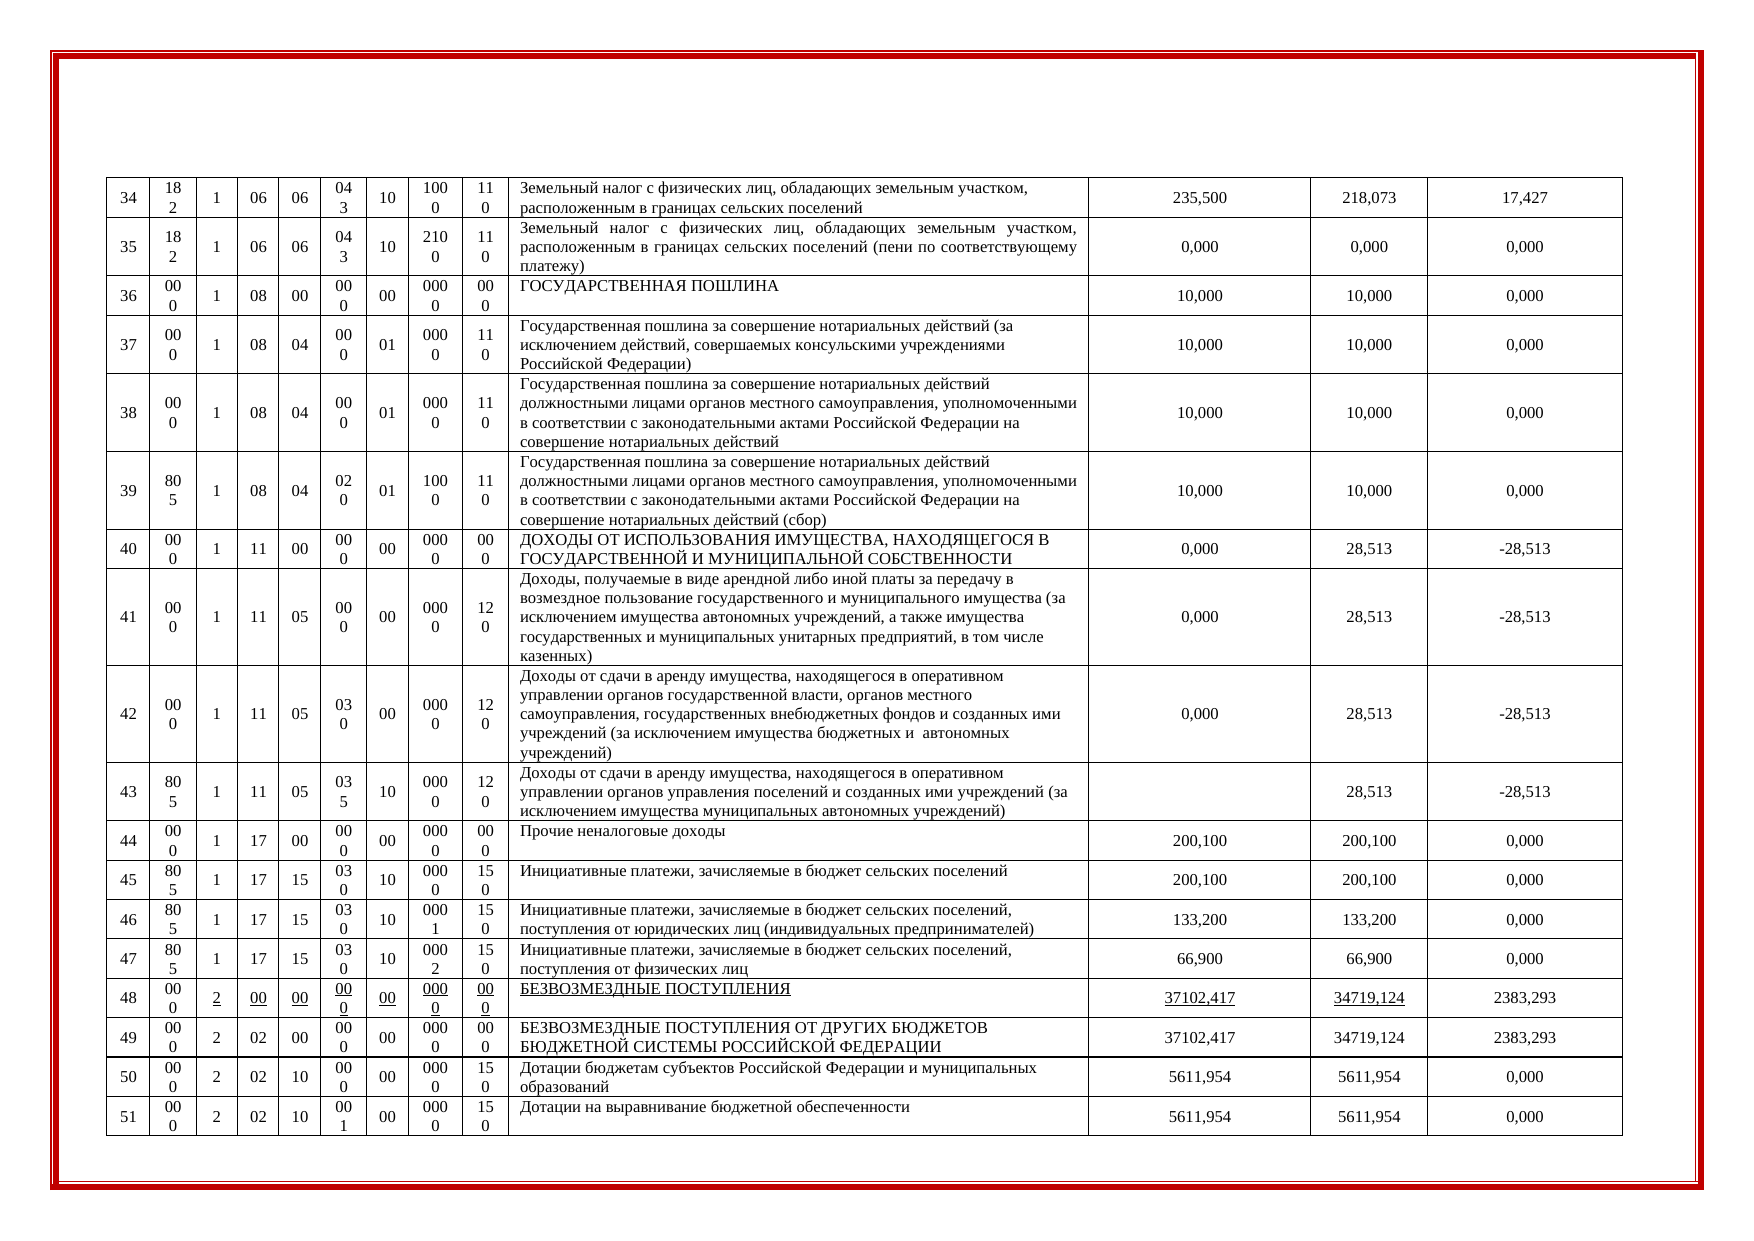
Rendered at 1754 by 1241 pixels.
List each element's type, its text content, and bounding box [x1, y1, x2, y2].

table_cell 06 [279, 218, 320, 275]
table_cell 030 [321, 939, 366, 978]
table_cell 120 [463, 569, 508, 665]
table_cell 0000 [409, 1058, 462, 1096]
table_cell 00 [367, 821, 408, 859]
table_cell 000 [321, 374, 366, 451]
table_cell 10 [279, 1097, 320, 1135]
table_cell -28,513 [1428, 530, 1622, 568]
table_cell 00 [367, 569, 408, 665]
table_cell 0000 [409, 276, 462, 314]
table_cell 0,000 [1089, 218, 1310, 275]
table_cell 5611,954 [1311, 1097, 1427, 1135]
table_cell 15 [279, 900, 320, 938]
table_cell 10 [367, 861, 408, 899]
table_cell 0,000 [1311, 218, 1427, 275]
table_cell 0000 [409, 1018, 462, 1056]
table_cell 000 [321, 1018, 366, 1056]
table_cell 04 [279, 316, 320, 373]
table_cell 01 [367, 374, 408, 451]
table_cell 17,427 [1428, 178, 1622, 217]
table_cell 0000 [409, 861, 462, 899]
table_cell 35 [107, 218, 149, 275]
table_cell 34719,124 [1311, 1018, 1427, 1056]
table_cell 1000 [409, 178, 462, 217]
table_cell 0000 [409, 1097, 462, 1135]
table_cell 133,200 [1311, 900, 1427, 938]
table_cell Инициативные платежи, зачисляемые в бюджет сельских поселений, поступления от юридических лиц (индивидуальных предпринимателей) [509, 900, 1088, 938]
table_cell 00 [279, 979, 320, 1017]
table_cell 04 [279, 452, 320, 528]
table_cell 00 [238, 979, 278, 1017]
table_cell 0000 [409, 374, 462, 451]
table_cell 08 [238, 374, 278, 451]
table_cell 000 [463, 821, 508, 859]
table_cell Дотации на выравнивание бюджетной обеспеченности [509, 1097, 1088, 1135]
table_cell 805 [150, 900, 196, 938]
table_cell 1 [197, 763, 237, 820]
table_cell 0,000 [1428, 374, 1622, 451]
table_cell 805 [150, 452, 196, 528]
table_cell 17 [238, 861, 278, 899]
table_cell 0,000 [1428, 218, 1622, 275]
table_cell 0,000 [1428, 861, 1622, 899]
table_cell Государственная пошлина за совершение нотариальных действий должностными лицами органов местного самоуправления, уполномоченными в соответствии с законодательными актами Российской Федерации на совершение нотариальных действий [509, 374, 1088, 451]
table_cell 150 [463, 939, 508, 978]
table_cell 0,000 [1428, 316, 1622, 373]
table_cell 1 [197, 374, 237, 451]
table_cell 0,000 [1089, 530, 1310, 568]
table_cell 00 [367, 979, 408, 1017]
table_cell 000 [321, 1058, 366, 1096]
table_cell 200,100 [1089, 861, 1310, 899]
table_cell 030 [321, 900, 366, 938]
table_cell 805 [150, 861, 196, 899]
table_cell 000 [150, 666, 196, 762]
table_cell 08 [238, 276, 278, 314]
table_cell 1 [197, 939, 237, 978]
table_cell 66,900 [1089, 939, 1310, 978]
table_cell 28,513 [1311, 530, 1427, 568]
table_cell 805 [150, 939, 196, 978]
table_cell 06 [238, 218, 278, 275]
table_cell 00 [279, 1018, 320, 1056]
table_cell 110 [463, 452, 508, 528]
table_cell 0002 [409, 939, 462, 978]
table_cell 120 [463, 763, 508, 820]
table_cell 0,000 [1089, 666, 1310, 762]
table_cell 2 [197, 1097, 237, 1135]
table_cell 10,000 [1089, 316, 1310, 373]
table_cell 000 [463, 979, 508, 1017]
table_cell Земельный налог с физических лиц, обладающих земельным участком, расположенным в границах сельских поселений (пени по соответствующему платежу) [509, 218, 1088, 275]
table_cell 235,500 [1089, 178, 1310, 217]
table_cell 000 [150, 1058, 196, 1096]
table_cell 44 [107, 821, 149, 859]
table_cell 2383,293 [1428, 979, 1622, 1017]
table_cell 10,000 [1089, 452, 1310, 528]
table_cell 00 [367, 666, 408, 762]
table_cell 04 [279, 374, 320, 451]
table_cell Инициативные платежи, зачисляемые в бюджет сельских поселений [509, 861, 1088, 899]
table_cell 000 [321, 569, 366, 665]
table_cell 0,000 [1428, 1097, 1622, 1135]
table_cell 5611,954 [1089, 1058, 1310, 1096]
table_cell 10,000 [1311, 374, 1427, 451]
table_cell 00 [367, 1018, 408, 1056]
table_cell 0,000 [1428, 939, 1622, 978]
table_cell Инициативные платежи, зачисляемые в бюджет сельских поселений, поступления от физических лиц [509, 939, 1088, 978]
table_cell 0000 [409, 530, 462, 568]
table_cell БЕЗВОЗМЕЗДНЫЕ ПОСТУПЛЕНИЯ ОТ ДРУГИХ БЮДЖЕТОВ БЮДЖЕТНОЙ СИСТЕМЫ РОССИЙСКОЙ ФЕДЕРАЦИИ [509, 1018, 1088, 1056]
table_cell 10 [367, 763, 408, 820]
table_cell 000 [321, 530, 366, 568]
table_cell 28,513 [1311, 666, 1427, 762]
table_cell 34719,124 [1311, 979, 1427, 1017]
table_cell 05 [279, 763, 320, 820]
table_cell 030 [321, 666, 366, 762]
table_cell 030 [321, 861, 366, 899]
table_cell 0000 [409, 666, 462, 762]
table_cell 51 [107, 1097, 149, 1135]
table_cell 15 [279, 861, 320, 899]
table_cell 110 [463, 218, 508, 275]
table_cell 1 [197, 569, 237, 665]
table_cell 000 [321, 316, 366, 373]
table_cell 02 [238, 1097, 278, 1135]
table_cell 2 [197, 1058, 237, 1096]
table_cell 020 [321, 452, 366, 528]
table_cell 120 [463, 666, 508, 762]
table_cell 46 [107, 900, 149, 938]
table_cell 37102,417 [1089, 979, 1310, 1017]
table_cell 1 [197, 666, 237, 762]
table_cell БЕЗВОЗМЕЗДНЫЕ ПОСТУПЛЕНИЯ [509, 979, 1088, 1017]
table_cell 000 [321, 979, 366, 1017]
table_cell Прочие неналоговые доходы [509, 821, 1088, 859]
table_cell 1 [197, 821, 237, 859]
table_cell -28,513 [1428, 569, 1622, 665]
table_cell 0,000 [1428, 276, 1622, 314]
table_cell 5611,954 [1089, 1097, 1310, 1135]
table_cell 2100 [409, 218, 462, 275]
table_cell 000 [463, 1018, 508, 1056]
table_cell 05 [279, 666, 320, 762]
table_cell 1 [197, 530, 237, 568]
table_cell 200,100 [1311, 861, 1427, 899]
table_cell 218,073 [1311, 178, 1427, 217]
table_cell 182 [150, 178, 196, 217]
table_cell 000 [150, 569, 196, 665]
table_cell 000 [150, 1097, 196, 1135]
table_cell ДОХОДЫ ОТ ИСПОЛЬЗОВАНИЯ ИМУЩЕСТВА, НАХОДЯЩЕГОСЯ В ГОСУДАРСТВЕННОЙ И МУНИЦИПАЛЬНОЙ СОБСТВЕННОСТИ [509, 530, 1088, 568]
table_cell 11 [238, 666, 278, 762]
table_cell 110 [463, 178, 508, 217]
table_cell 0000 [409, 316, 462, 373]
table_cell ГОСУДАРСТВЕННАЯ ПОШЛИНА [509, 276, 1088, 314]
table_cell 0,000 [1428, 452, 1622, 528]
table_cell 10 [279, 1058, 320, 1096]
table_cell 182 [150, 218, 196, 275]
table_cell 10,000 [1089, 276, 1310, 314]
table_cell 043 [321, 178, 366, 217]
table_cell 10,000 [1311, 452, 1427, 528]
table_cell 5611,954 [1311, 1058, 1427, 1096]
table_cell 000 [150, 979, 196, 1017]
table_cell 000 [463, 530, 508, 568]
table_cell 41 [107, 569, 149, 665]
table_cell 66,900 [1311, 939, 1427, 978]
table_cell 00 [367, 1097, 408, 1135]
table_cell 00 [367, 1058, 408, 1096]
table_cell 00 [279, 530, 320, 568]
table_cell Доходы от сдачи в аренду имущества, находящегося в оперативном управлении органов управления поселений и созданных ими учреждений (за исключением имущества муниципальных автономных учреждений) [509, 763, 1088, 820]
table_cell 1 [197, 218, 237, 275]
table_cell 34 [107, 178, 149, 217]
table_cell 10 [367, 900, 408, 938]
table_cell 01 [367, 452, 408, 528]
table_cell Земельный налог с физических лиц, обладающих земельным участком, расположенным в границах сельских поселений [509, 178, 1088, 217]
table_cell 00 [367, 530, 408, 568]
table_cell 10 [367, 939, 408, 978]
table_cell 11 [238, 530, 278, 568]
table_cell 000 [321, 821, 366, 859]
table_cell 0,000 [1428, 1058, 1622, 1096]
table_cell 000 [321, 276, 366, 314]
table_cell 37102,417 [1089, 1018, 1310, 1056]
table_cell 48 [107, 979, 149, 1017]
table_cell 08 [238, 316, 278, 373]
table_cell 1 [197, 178, 237, 217]
table_cell 110 [463, 316, 508, 373]
table_cell -28,513 [1428, 763, 1622, 820]
table_cell 000 [463, 276, 508, 314]
table_cell Государственная пошлина за совершение нотариальных действий должностными лицами органов местного самоуправления, уполномоченными в соответствии с законодательными актами Российской Федерации на совершение нотариальных действий (сбор) [509, 452, 1088, 528]
table_cell 28,513 [1311, 569, 1427, 665]
table_cell 17 [238, 900, 278, 938]
table_cell 00 [367, 276, 408, 314]
table_cell 0000 [409, 763, 462, 820]
table_cell 200,100 [1089, 821, 1310, 859]
table_cell 49 [107, 1018, 149, 1056]
table_cell 000 [150, 530, 196, 568]
table_cell 28,513 [1311, 763, 1427, 820]
table_cell 0000 [409, 821, 462, 859]
table_cell 000 [150, 316, 196, 373]
table_cell 035 [321, 763, 366, 820]
table_cell 15 [279, 939, 320, 978]
table_cell -28,513 [1428, 666, 1622, 762]
table_cell 36 [107, 276, 149, 314]
table_cell 17 [238, 939, 278, 978]
table_cell 45 [107, 861, 149, 899]
table_cell [1089, 763, 1310, 820]
table_cell 110 [463, 374, 508, 451]
table_cell 1 [197, 861, 237, 899]
table_cell 08 [238, 452, 278, 528]
table_cell 00 [279, 821, 320, 859]
table_cell Доходы от сдачи в аренду имущества, находящегося в оперативном управлении органов государственной власти, органов местного самоуправления, государственных внебюджетных фондов и созданных ими учреждений (за исключением имущества бюджетных и автономных учреждений) [509, 666, 1088, 762]
table_cell 805 [150, 763, 196, 820]
table_cell 0001 [409, 900, 462, 938]
table_cell 1 [197, 276, 237, 314]
table_cell Дотации бюджетам субъектов Российской Федерации и муниципальных образований [509, 1058, 1088, 1096]
table_cell 11 [238, 763, 278, 820]
table_cell 0,000 [1428, 821, 1622, 859]
table_cell 000 [150, 821, 196, 859]
table_cell 10 [367, 178, 408, 217]
table_cell 0000 [409, 979, 462, 1017]
table_cell 06 [238, 178, 278, 217]
table_cell 150 [463, 900, 508, 938]
table_cell 0000 [409, 569, 462, 665]
table_cell 38 [107, 374, 149, 451]
table_cell 11 [238, 569, 278, 665]
table_cell 00 [279, 276, 320, 314]
table_cell 1 [197, 452, 237, 528]
table_cell 2383,293 [1428, 1018, 1622, 1056]
table_cell 47 [107, 939, 149, 978]
table_cell 1 [197, 316, 237, 373]
table_cell 1 [197, 900, 237, 938]
table_cell 10,000 [1311, 316, 1427, 373]
table_cell 10,000 [1089, 374, 1310, 451]
table_cell 133,200 [1089, 900, 1310, 938]
table_cell 02 [238, 1018, 278, 1056]
table_cell 2 [197, 979, 237, 1017]
table_cell 40 [107, 530, 149, 568]
table_cell 200,100 [1311, 821, 1427, 859]
table_cell 150 [463, 1058, 508, 1096]
table_cell 10,000 [1311, 276, 1427, 314]
table_cell 000 [150, 1018, 196, 1056]
table_cell 37 [107, 316, 149, 373]
table_cell 000 [150, 276, 196, 314]
table_cell 10 [367, 218, 408, 275]
table_cell 02 [238, 1058, 278, 1096]
table_cell 42 [107, 666, 149, 762]
table_cell 000 [150, 374, 196, 451]
table_cell 05 [279, 569, 320, 665]
table_cell 39 [107, 452, 149, 528]
table_cell 001 [321, 1097, 366, 1135]
table_cell 06 [279, 178, 320, 217]
table_cell 17 [238, 821, 278, 859]
table_cell 043 [321, 218, 366, 275]
table_cell 0,000 [1428, 900, 1622, 938]
table_cell 50 [107, 1058, 149, 1096]
table_cell 0,000 [1089, 569, 1310, 665]
table_cell 01 [367, 316, 408, 373]
table_cell 150 [463, 1097, 508, 1135]
table_cell 43 [107, 763, 149, 820]
table_cell Государственная пошлина за совершение нотариальных действий (за исключением действий, совершаемых консульскими учреждениями Российской Федерации) [509, 316, 1088, 373]
table_cell Доходы, получаемые в виде арендной либо иной платы за передачу в возмездное пользование государственного и муниципального имущества (за исключением имущества автономных учреждений, а также имущества государственных и муниципальных унитарных предприятий, в том числе казенных) [509, 569, 1088, 665]
table_cell 2 [197, 1018, 237, 1056]
table_cell 150 [463, 861, 508, 899]
table_cell 1000 [409, 452, 462, 528]
